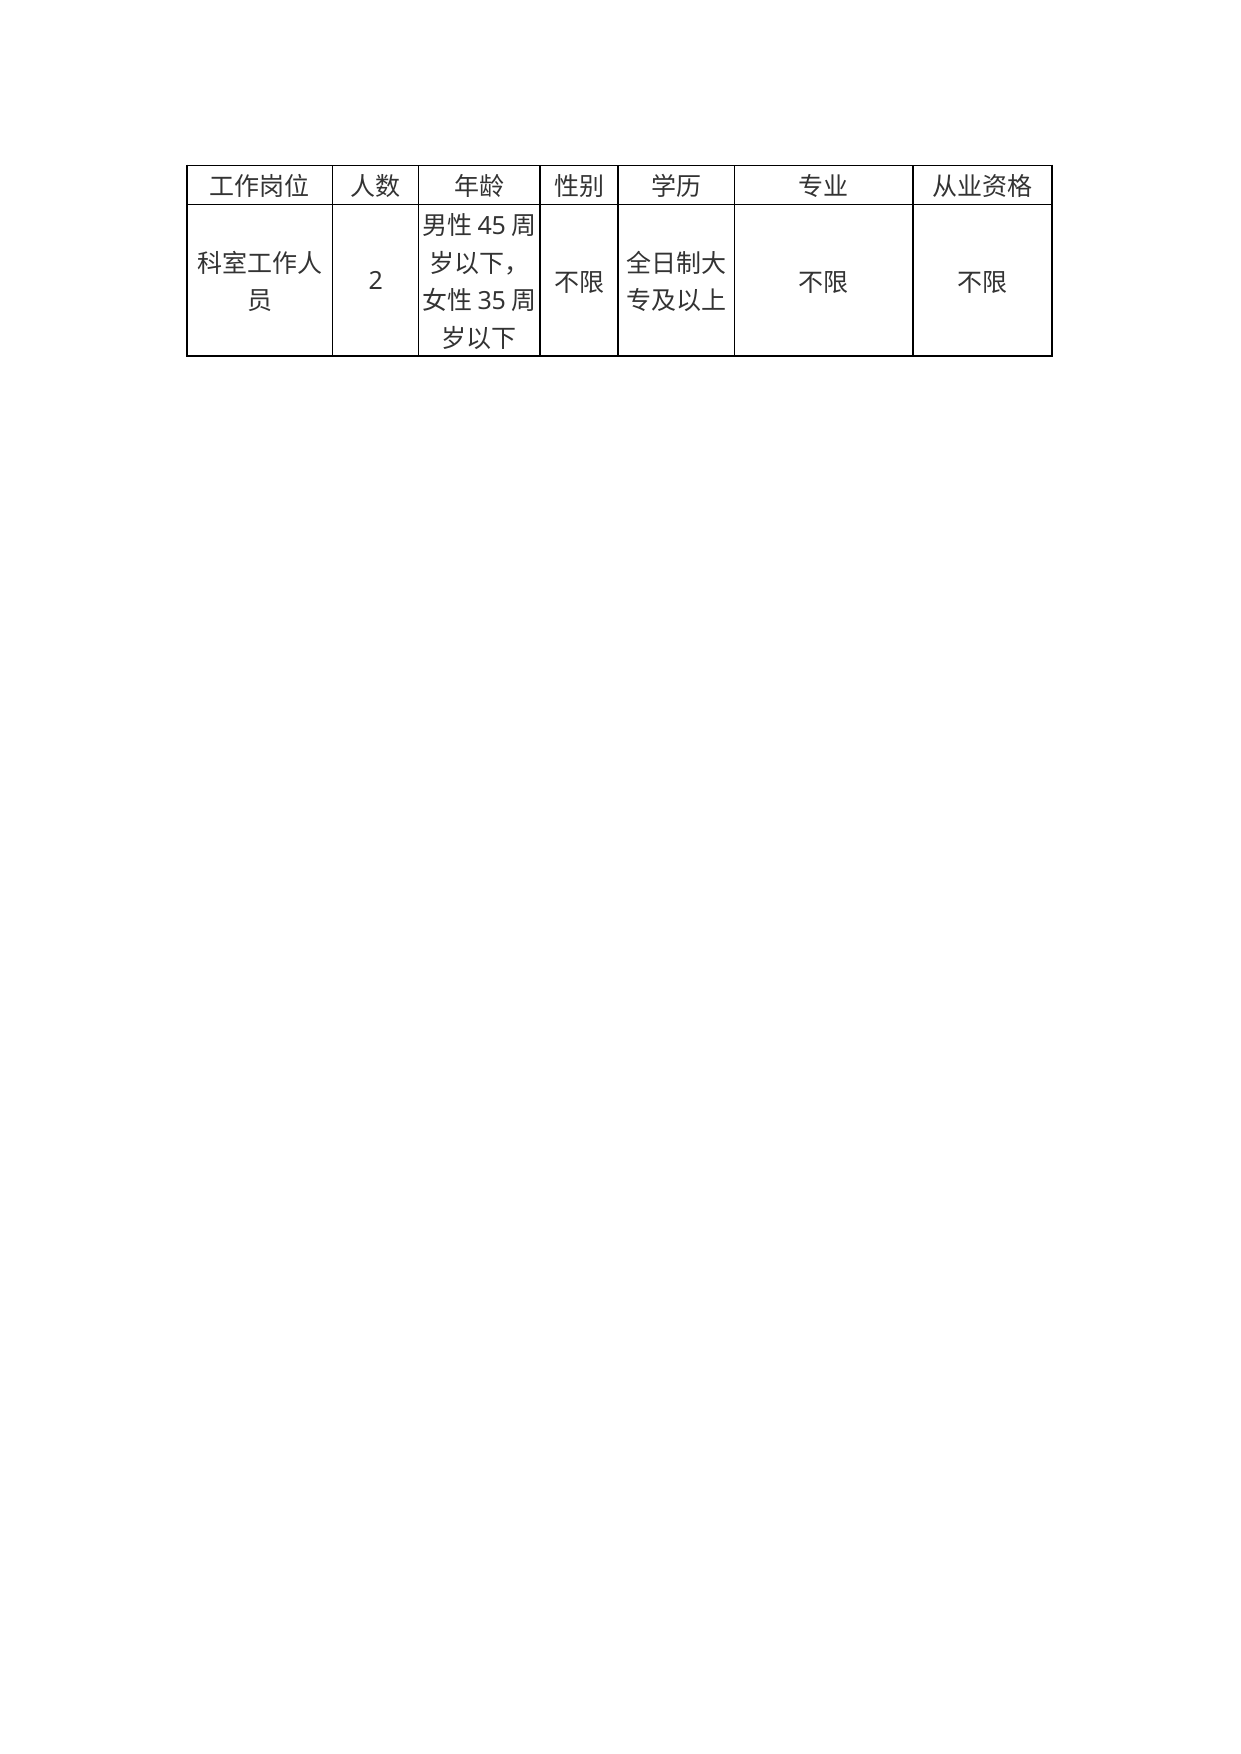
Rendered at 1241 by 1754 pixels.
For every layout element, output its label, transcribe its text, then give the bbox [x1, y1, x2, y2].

table_header 专业 [735, 166, 912, 203]
table_cell 全日制大专及以上 [619, 205, 734, 355]
table_header 学历 [619, 166, 734, 203]
table_cell 不限 [541, 205, 617, 355]
table_header 年龄 [419, 166, 539, 203]
table_header 人数 [333, 166, 418, 203]
table_cell 男性45周岁以下，女性35周岁以下 [419, 205, 539, 355]
table_cell 科室工作人员 [188, 205, 332, 355]
table_cell 不限 [914, 205, 1051, 355]
table_header 工作岗位 [188, 166, 332, 203]
table_header 从业资格 [914, 166, 1051, 203]
table_cell 不限 [735, 205, 912, 355]
table_header 性别 [541, 166, 617, 203]
table_cell 2 [333, 205, 418, 355]
